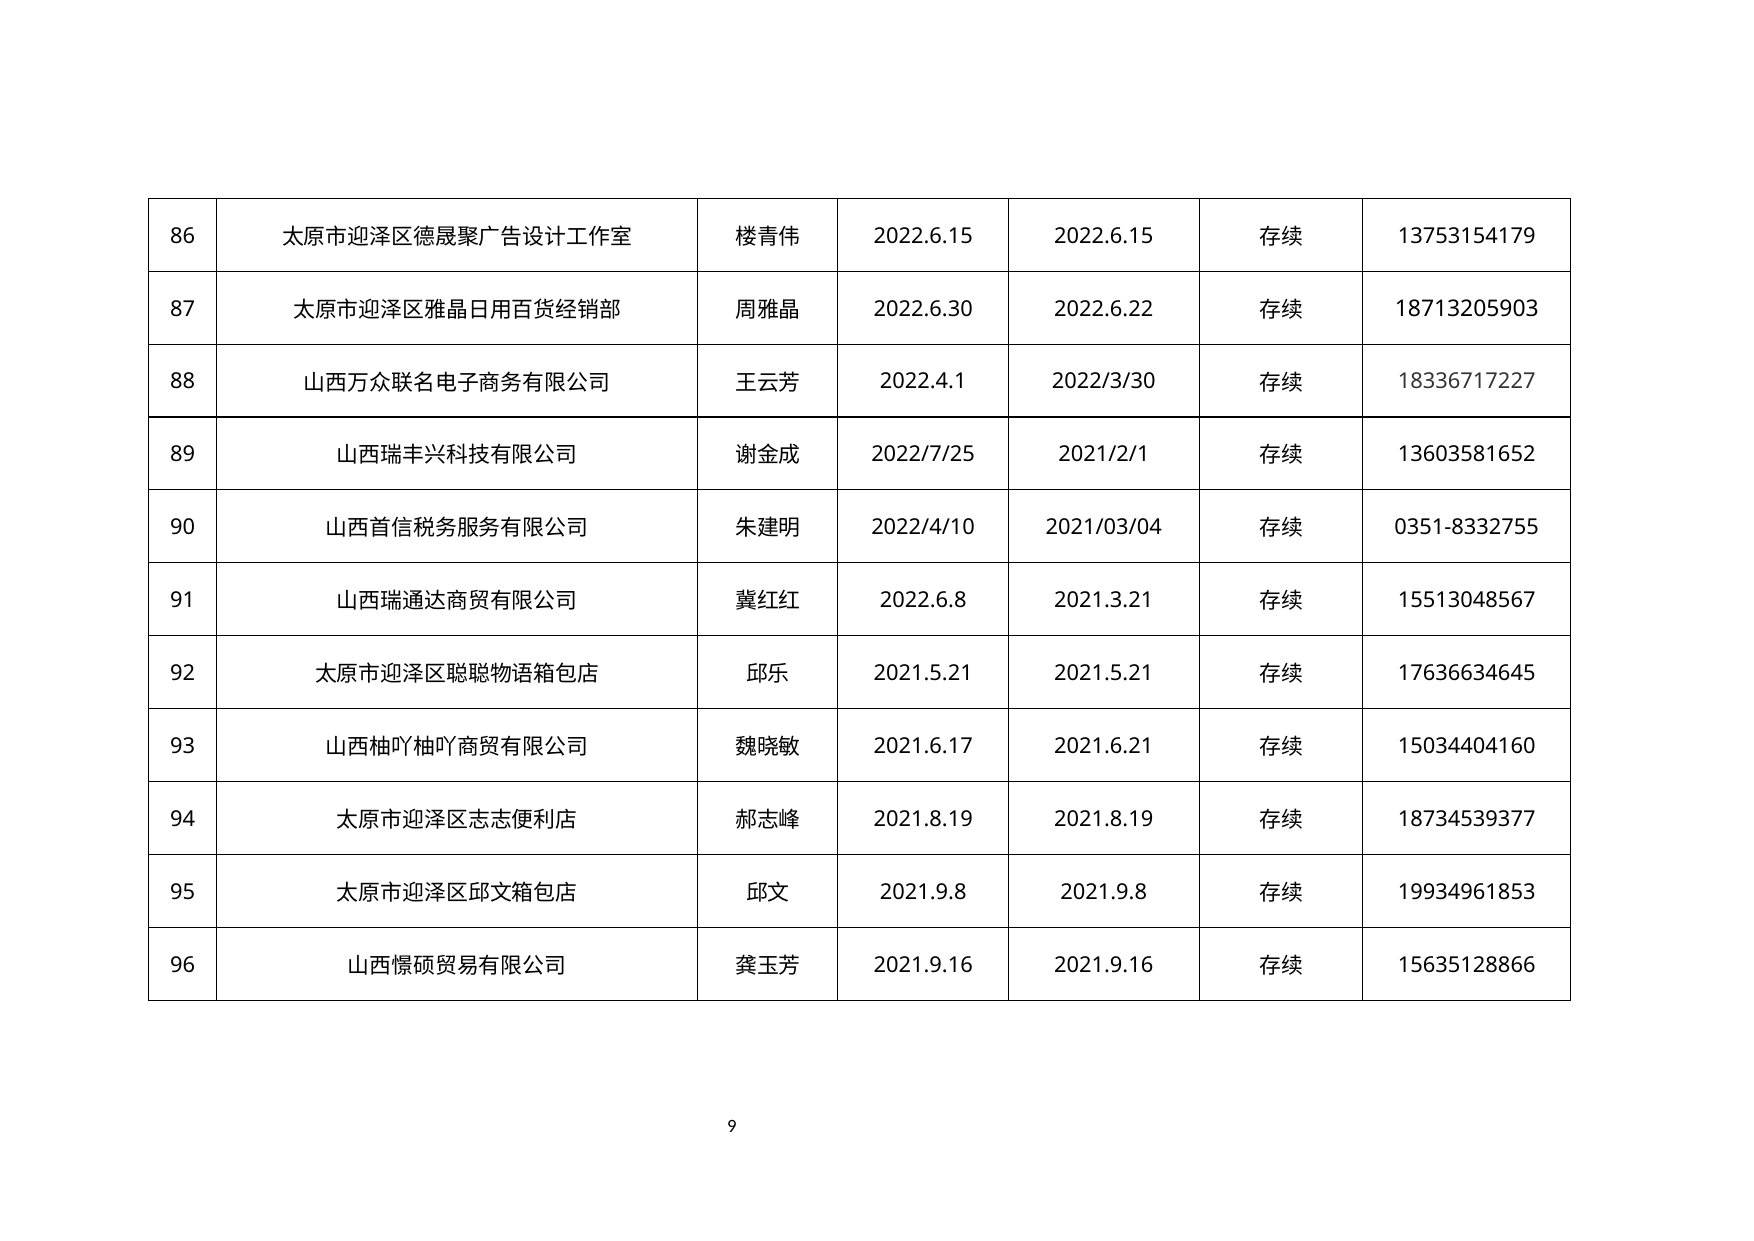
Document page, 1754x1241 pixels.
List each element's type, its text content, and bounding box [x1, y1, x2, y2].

table_cell 2021.8.19 [838, 782, 1008, 854]
table_cell 存续 [1200, 782, 1362, 854]
table_cell 92 [149, 636, 216, 708]
table_cell 2022.6.15 [838, 199, 1008, 271]
table_cell 17636634645 [1363, 636, 1570, 708]
table_cell 96 [149, 928, 216, 1000]
table_cell 2021.8.19 [1009, 782, 1199, 854]
table_cell 王云芳 [698, 345, 837, 416]
table_cell 龚玉芳 [698, 928, 837, 1000]
table_cell 2021.9.16 [838, 928, 1008, 1000]
table_cell 2021.3.21 [1009, 563, 1199, 635]
table_cell 山西憬硕贸易有限公司 [217, 928, 697, 1000]
table_cell 存续 [1200, 636, 1362, 708]
table_cell 2021.6.17 [838, 709, 1008, 781]
table_cell 2021.9.16 [1009, 928, 1199, 1000]
table_cell 山西瑞通达商贸有限公司 [217, 563, 697, 635]
table_cell 存续 [1200, 709, 1362, 781]
table_cell 86 [149, 199, 216, 271]
table_cell 楼青伟 [698, 199, 837, 271]
table_cell 18336717227 [1363, 345, 1570, 416]
table_cell 邱乐 [698, 636, 837, 708]
table_cell 19934961853 [1363, 855, 1570, 927]
table_cell 太原市迎泽区聪聪物语箱包店 [217, 636, 697, 708]
table_cell 2021.9.8 [838, 855, 1008, 927]
table_cell 18734539377 [1363, 782, 1570, 854]
table_cell 邱文 [698, 855, 837, 927]
table_cell 存续 [1200, 855, 1362, 927]
table_cell 89 [149, 418, 216, 489]
table_cell 太原市迎泽区邱文箱包店 [217, 855, 697, 927]
table_cell 88 [149, 345, 216, 416]
table_cell 存续 [1200, 345, 1362, 416]
table_cell 2021.9.8 [1009, 855, 1199, 927]
table_cell 2022.6.30 [838, 272, 1008, 343]
table_cell 朱建明 [698, 490, 837, 562]
table_cell 87 [149, 272, 216, 343]
table_cell 95 [149, 855, 216, 927]
table_cell 2022/7/25 [838, 418, 1008, 489]
table_cell 2022.4.1 [838, 345, 1008, 416]
table_cell 存续 [1200, 563, 1362, 635]
table_cell 2022/3/30 [1009, 345, 1199, 416]
table_cell 山西柚吖柚吖商贸有限公司 [217, 709, 697, 781]
table_cell 山西首信税务服务有限公司 [217, 490, 697, 562]
table_cell 周雅晶 [698, 272, 837, 343]
table_cell 90 [149, 490, 216, 562]
table_cell 存续 [1200, 272, 1362, 343]
table_cell 0351-8332755 [1363, 490, 1570, 562]
table_cell 2022.6.22 [1009, 272, 1199, 343]
table_cell 魏晓敏 [698, 709, 837, 781]
table_cell 13753154179 [1363, 199, 1570, 271]
table_cell 91 [149, 563, 216, 635]
table_cell 存续 [1200, 928, 1362, 1000]
table_cell 太原市迎泽区志志便利店 [217, 782, 697, 854]
table_cell 15034404160 [1363, 709, 1570, 781]
table_cell 冀红红 [698, 563, 837, 635]
table_cell 山西万众联名电子商务有限公司 [217, 345, 697, 416]
table_cell 2021/03/04 [1009, 490, 1199, 562]
table_cell 2021/2/1 [1009, 418, 1199, 489]
table_cell 94 [149, 782, 216, 854]
table_cell 18713205903 [1363, 272, 1570, 343]
table_cell 2021.5.21 [1009, 636, 1199, 708]
table_cell 2022/4/10 [838, 490, 1008, 562]
table_cell 13603581652 [1363, 418, 1570, 489]
table_cell 15513048567 [1363, 563, 1570, 635]
table_cell 2021.6.21 [1009, 709, 1199, 781]
table_cell 2021.5.21 [838, 636, 1008, 708]
table_cell 存续 [1200, 199, 1362, 271]
table_cell 存续 [1200, 490, 1362, 562]
table_cell 存续 [1200, 418, 1362, 489]
table_cell 谢金成 [698, 418, 837, 489]
table_cell 太原市迎泽区雅晶日用百货经销部 [217, 272, 697, 343]
table_cell 太原市迎泽区德晟聚广告设计工作室 [217, 199, 697, 271]
table_cell 2022.6.8 [838, 563, 1008, 635]
table_cell 2022.6.15 [1009, 199, 1199, 271]
table_cell 山西瑞丰兴科技有限公司 [217, 418, 697, 489]
table_cell 郝志峰 [698, 782, 837, 854]
table_cell 93 [149, 709, 216, 781]
table_cell 15635128866 [1363, 928, 1570, 1000]
